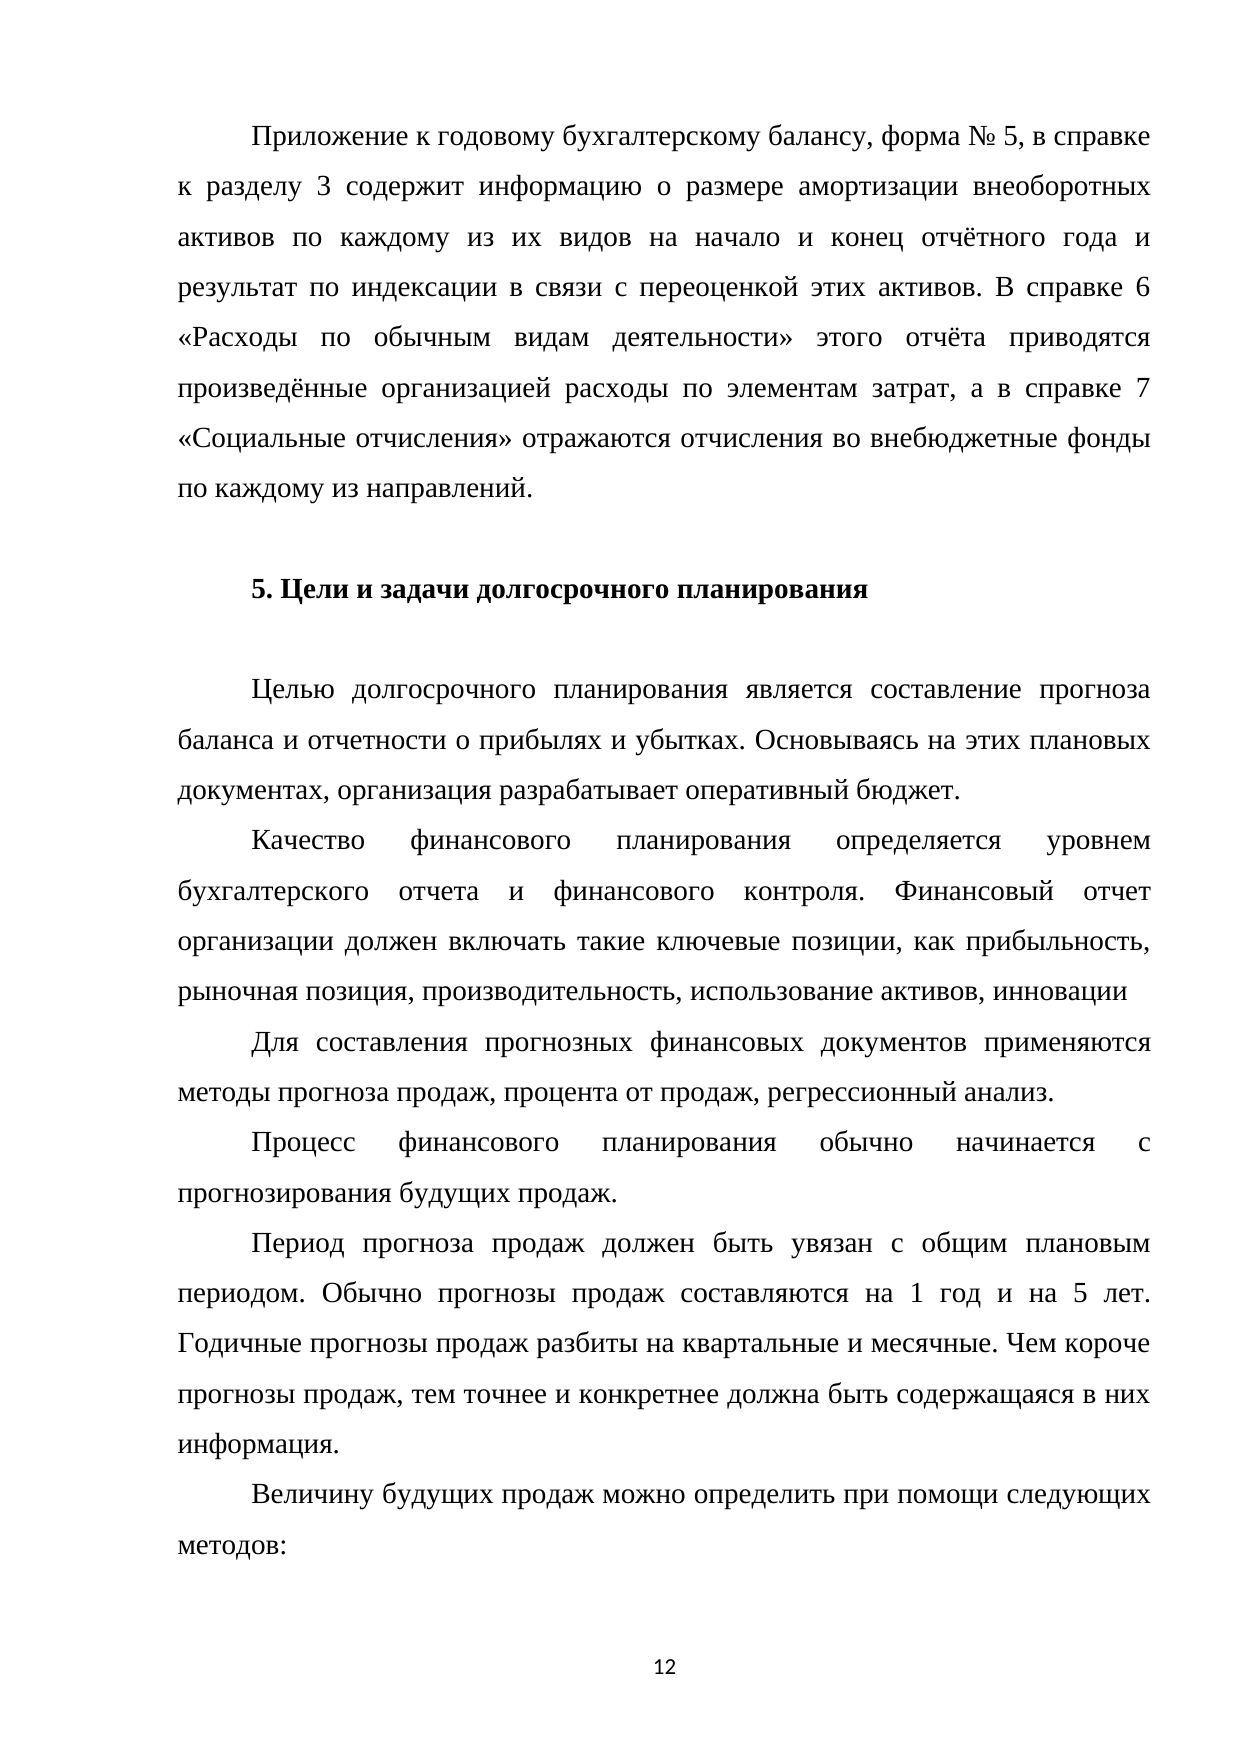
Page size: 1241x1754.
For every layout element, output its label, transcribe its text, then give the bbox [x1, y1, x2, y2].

text Приложение к годовому бухгалтерскому балансу, форма № 5, в справке к разделу 3 содержит информацию о размере амортизации внеоборотных активов по каждому из их видов на начало и конец отчётного года и результат по индексации в связи с переоценкой этих активов. В справке 6 «Расходы по обычным видам деятельности» этого отчёта приводятся произведённые организацией расходы по элементам затрат, а в справке 7 «Социальные отчисления» отражаются отчисления во внебюджетные фонды по каждому из направлений. [177, 118, 1152, 504]
text Величину будущих продаж можно определить при помощи следующих методов: [177, 1477, 1152, 1560]
text Для составления прогнозных финансовых документов применяются методы прогноза продаж, процента от продаж, регрессионный анализ. [177, 1024, 1152, 1108]
text Целью долгосрочного планирования является составление прогноза баланса и отчетности о прибылях и убытках. Основываясь на этих плановых документах, организация разрабатывает оперативный бюджет. [177, 672, 1152, 806]
text Качество финансового планирования определяется уровнем бухгалтерского отчета и финансового контроля. Финансовый отчет организации должен включать такие ключевые позиции, как прибыльность, рыночная позиция, производительность, использование активов, инновации [177, 822, 1152, 1007]
text 5. Цели и задачи долгосрочного планирования [177, 571, 1152, 604]
text Период прогноза продаж должен быть увязан с общим плановым периодом. Обычно прогнозы продаж составляются на 1 год и на 5 лет. Годичные прогнозы продаж разбиты на квартальные и месячные. Чем короче прогнозы продаж, тем точнее и конкретнее должна быть содержащаяся в них информация. [177, 1225, 1152, 1460]
text Процесс финансового планирования обычно начинается с прогнозирования будущих продаж. [177, 1124, 1152, 1208]
